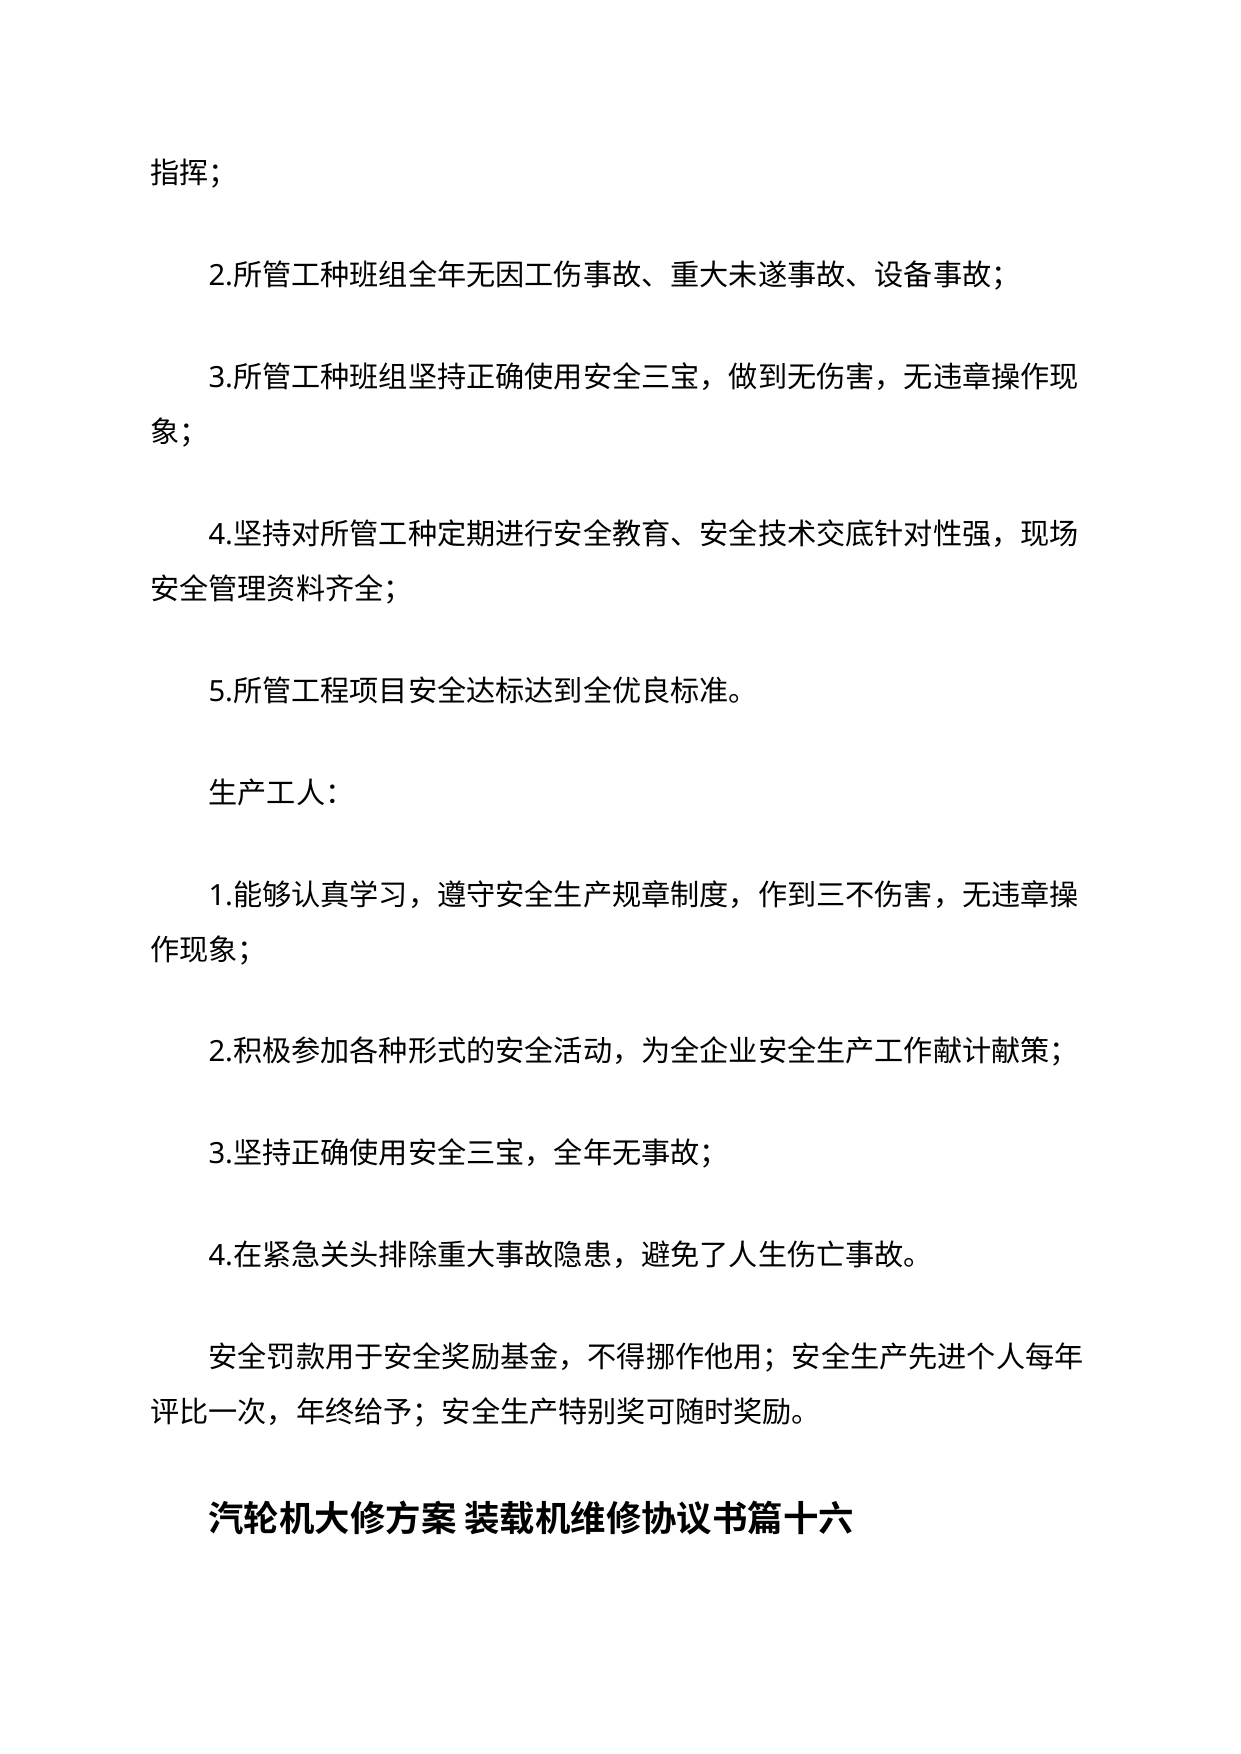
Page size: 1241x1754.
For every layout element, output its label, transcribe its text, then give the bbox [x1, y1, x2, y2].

text 4.坚持对所管工种定期进行安全教育、安全技术交底针对性强，现场安全管理资料齐全； [150, 511, 1090, 608]
text 2.所管工种班组全年无因工伤事故、重大未遂事故、设备事故； [150, 252, 1090, 294]
text 5.所管工程项目安全达标达到全优良标准。 [150, 667, 1090, 710]
text 生产工人： [150, 769, 1090, 812]
text 1.能够认真学习，遵守安全生产规章制度，作到三不伤害，无违章操作现象； [150, 871, 1090, 968]
text 汽轮机大修方案 装载机维修协议书篇十六 [150, 1490, 1090, 1542]
text 3.所管工种班组坚持正确使用安全三宝，做到无伤害，无违章操作现象； [150, 354, 1090, 451]
text 3.坚持正确使用安全三宝，全年无事故； [150, 1130, 1090, 1172]
text 2.积极参加各种形式的安全活动，为全企业安全生产工作献计献策； [150, 1028, 1090, 1070]
text 4.在紧急关头排除重大事故隐患，避免了人生伤亡事故。 [150, 1232, 1090, 1274]
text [150, 150, 1090, 192]
text 安全罚款用于安全奖励基金，不得挪作他用；安全生产先进个人每年评比一次，年终给予；安全生产特别奖可随时奖励。 [150, 1334, 1090, 1431]
